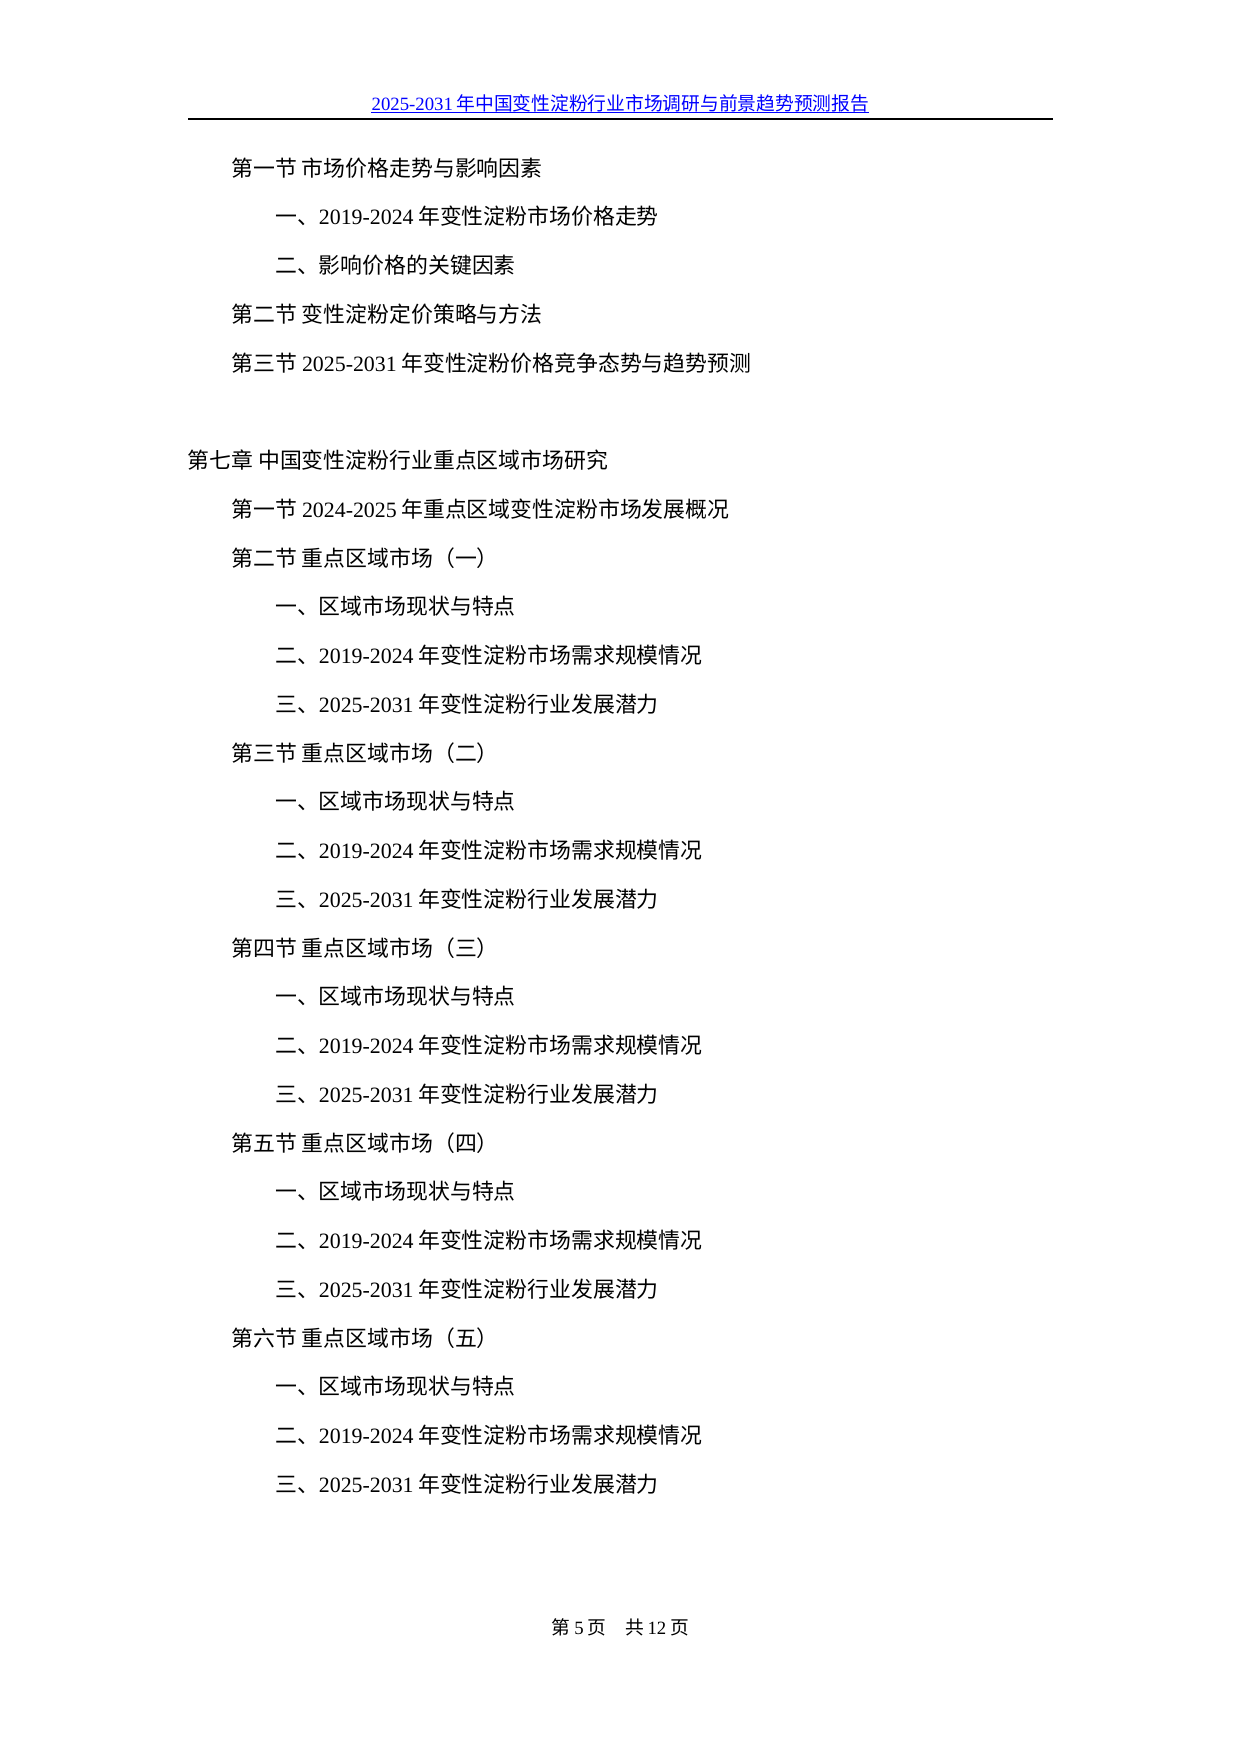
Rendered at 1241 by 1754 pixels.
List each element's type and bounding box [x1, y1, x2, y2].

text [187, 150, 1053, 1499]
